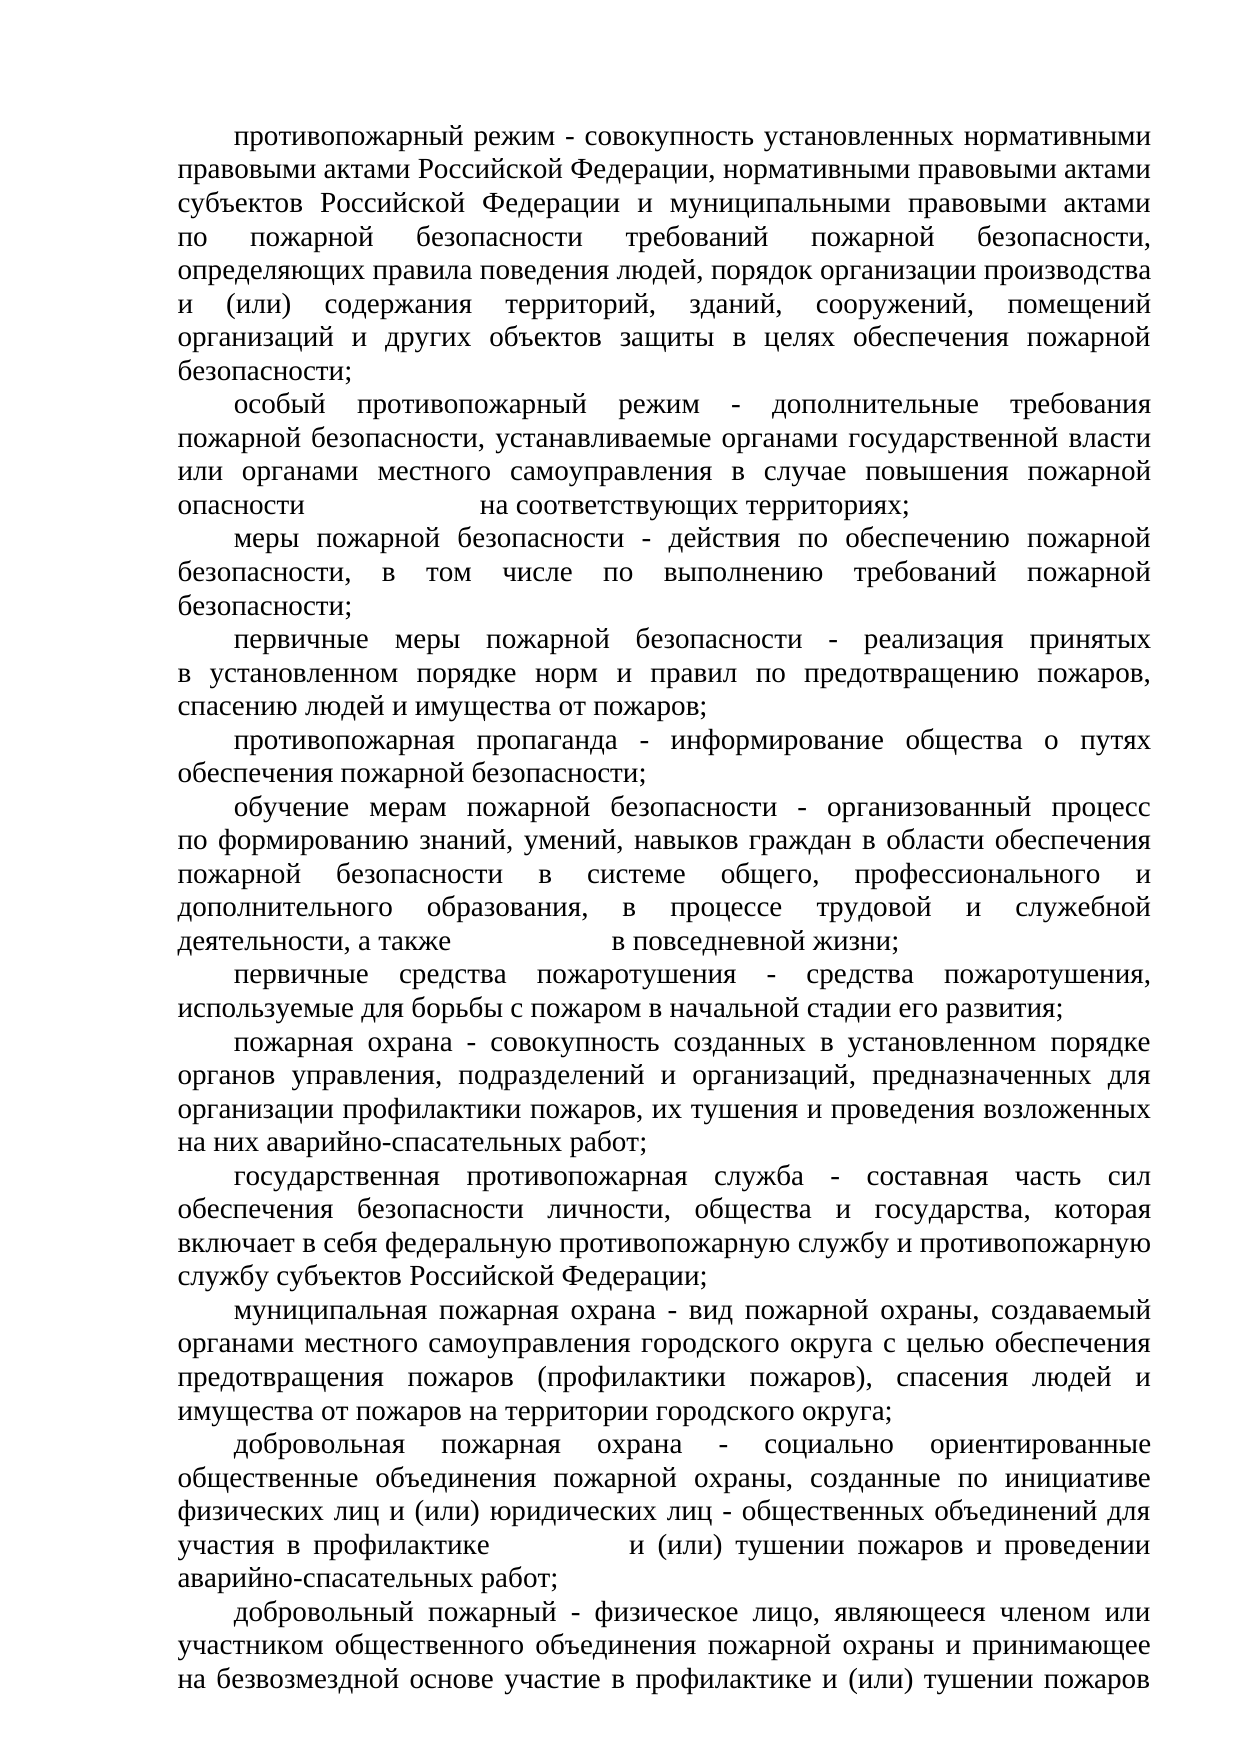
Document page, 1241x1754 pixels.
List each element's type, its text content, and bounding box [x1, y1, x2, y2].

text государственная противопожарная служба - составная часть сил обеспечения безопасности личности, общества и государства, которая включает в себя федеральную противопожарную службу и противопожарную службу субъектов Российской Федерации; [177, 1158, 1152, 1292]
text противопожарный режим - совокупность установленных нормативными правовыми актами Российской Федерации, нормативными правовыми актами субъектов Российской Федерации и муниципальными правовыми актами по пожарной безопасности требований пожарной безопасности, определяющих правила поведения людей, порядок организации производства и (или) содержания территорий, зданий, сооружений, помещений организаций и других объектов защиты в целях обеспечения пожарной безопасности; [177, 118, 1152, 386]
text пожарная охрана - совокупность созданных в установленном порядке органов управления, подразделений и организаций, предназначенных для организации профилактики пожаров, их тушения и проведения возложенных на них аварийно-спасательных работ; [177, 1024, 1152, 1158]
text противопожарная пропаганда - информирование общества о путях обеспечения пожарной безопасности; [177, 722, 1152, 789]
text особый противопожарный режим - дополнительные требования пожарной безопасности, устанавливаемые органами государственной власти или органами местного самоуправления в случае повышения пожарной опасности на соответствующих территориях; [177, 386, 1152, 521]
text первичные меры пожарной безопасности - реализация принятых в установленном порядке норм и правил по предотвращению пожаров, спасению людей и имущества от пожаров; [177, 621, 1152, 722]
text первичные средства пожаротушения - средства пожаротушения, используемые для борьбы с пожаром в начальной стадии его развития; [177, 957, 1152, 1024]
text муниципальная пожарная охрана - вид пожарной охраны, создаваемый органами местного самоуправления городского округа с целью обеспечения предотвращения пожаров (профилактики пожаров), спасения людей и имущества от пожаров на территории городского округа; [177, 1292, 1152, 1426]
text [177, 1594, 1152, 1694]
text добровольная пожарная охрана - социально ориентированные общественные объединения пожарной охраны, созданные по инициативе физических лиц и (или) юридических лиц - общественных объединений для участия в профилактике и (или) тушении пожаров и проведении аварийно-спасательных работ; [177, 1426, 1152, 1594]
text меры пожарной безопасности - действия по обеспечению пожарной безопасности, в том числе по выполнению требований пожарной безопасности; [177, 521, 1152, 621]
text обучение мерам пожарной безопасности - организованный процесс по формированию знаний, умений, навыков граждан в области обеспечения пожарной безопасности в системе общего, профессионального и дополнительного образования, в процессе трудовой и служебной деятельности, а также в повседневной жизни; [177, 789, 1152, 957]
